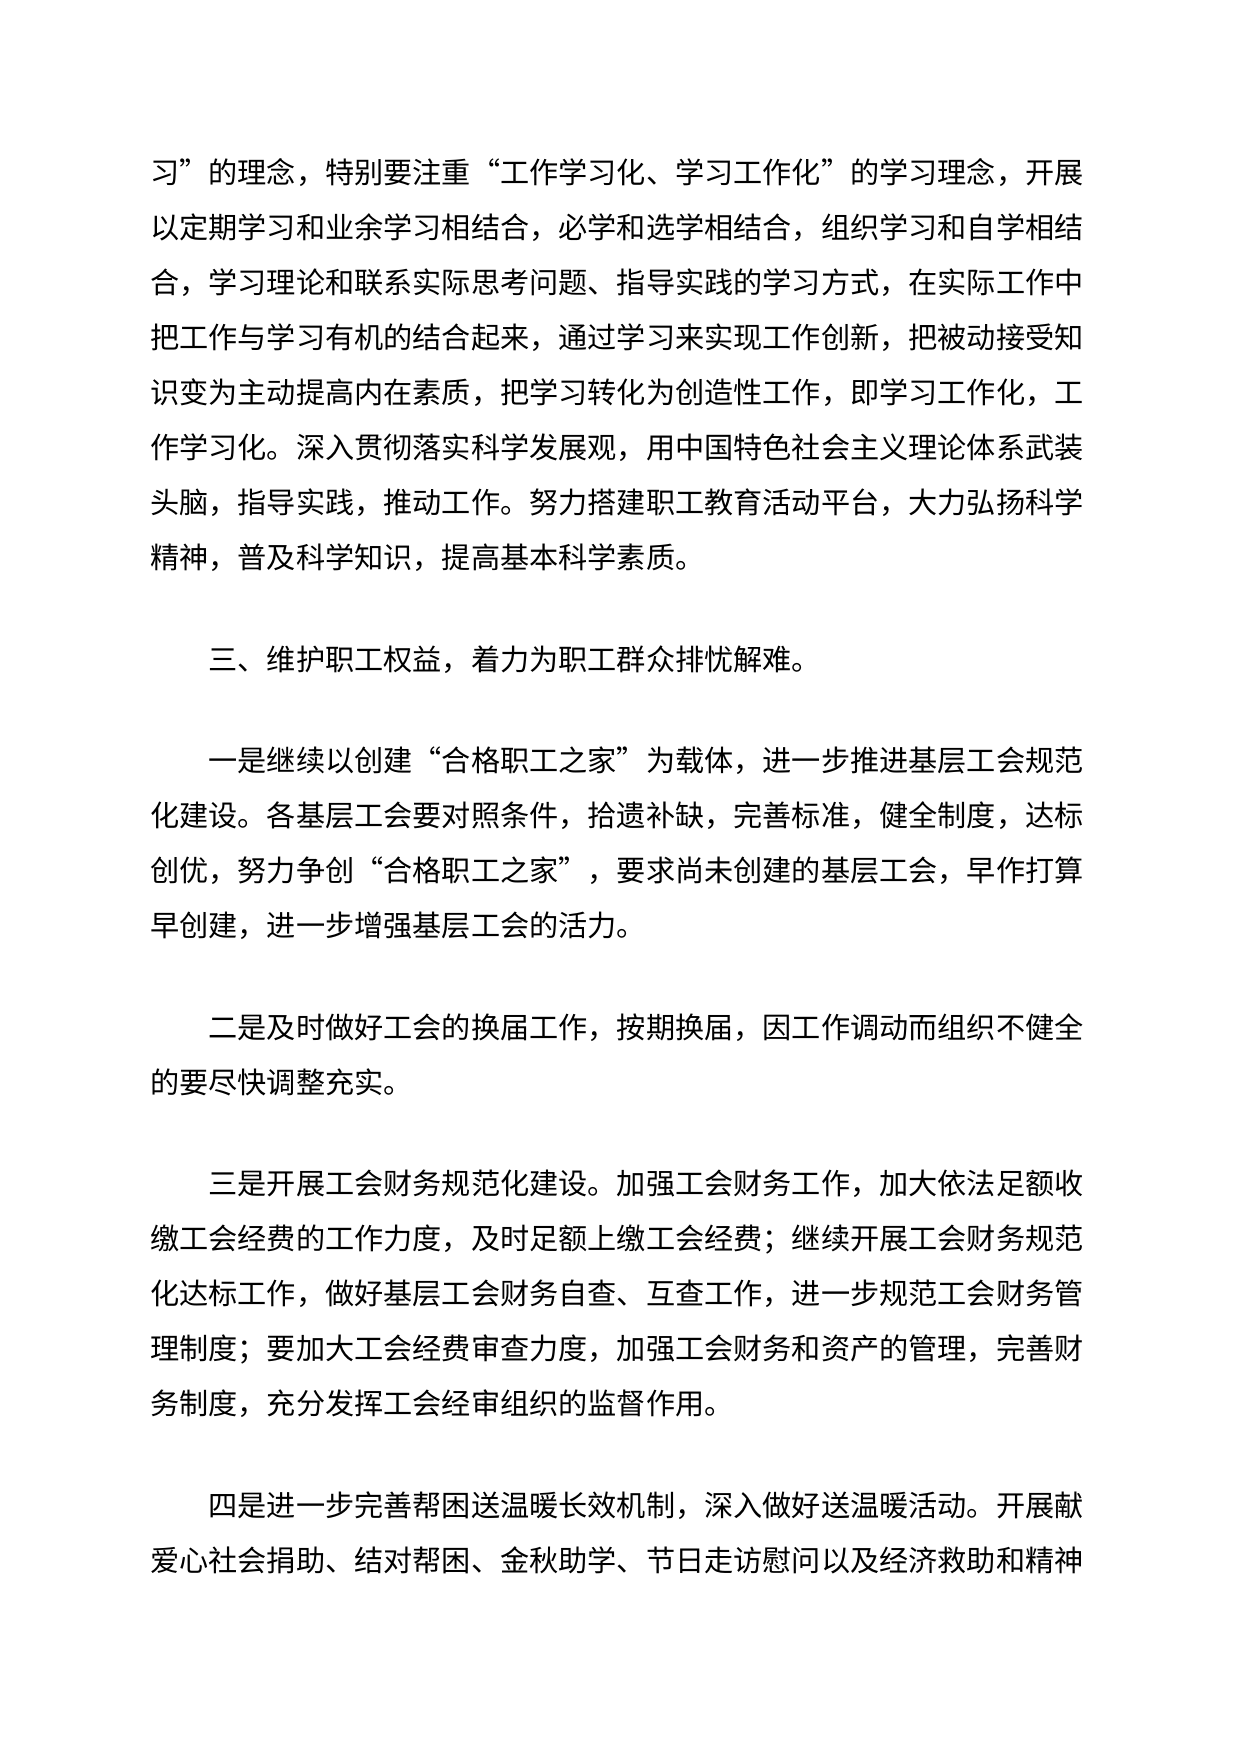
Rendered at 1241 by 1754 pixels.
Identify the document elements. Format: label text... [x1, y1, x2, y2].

text 三是开展工会财务规范化建设。加强工会财务工作，加大依法足额收缴工会经费的工作力度，及时足额上缴工会经费；继续开展工会财务规范化达标工作，做好基层工会财务自查、互查工作，进一步规范工会财务管理制度；要加大工会经费审查力度，加强工会财务和资产的管理，完善财务制度，充分发挥工会经审组织的监督作用。 [150, 1161, 1090, 1423]
text 三、维护职工权益，着力为职工群众排忧解难。 [150, 636, 1090, 678]
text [150, 1482, 1090, 1579]
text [150, 150, 1090, 577]
text 一是继续以创建“合格职工之家”为载体，进一步推进基层工会规范化建设。各基层工会要对照条件，拾遗补缺，完善标准，健全制度，达标创优，努力争创“合格职工之家”，要求尚未创建的基层工会，早作打算早创建，进一步增强基层工会的活力。 [150, 738, 1090, 945]
text 二是及时做好工会的换届工作，按期换届，因工作调动而组织不健全的要尽快调整充实。 [150, 1004, 1090, 1101]
